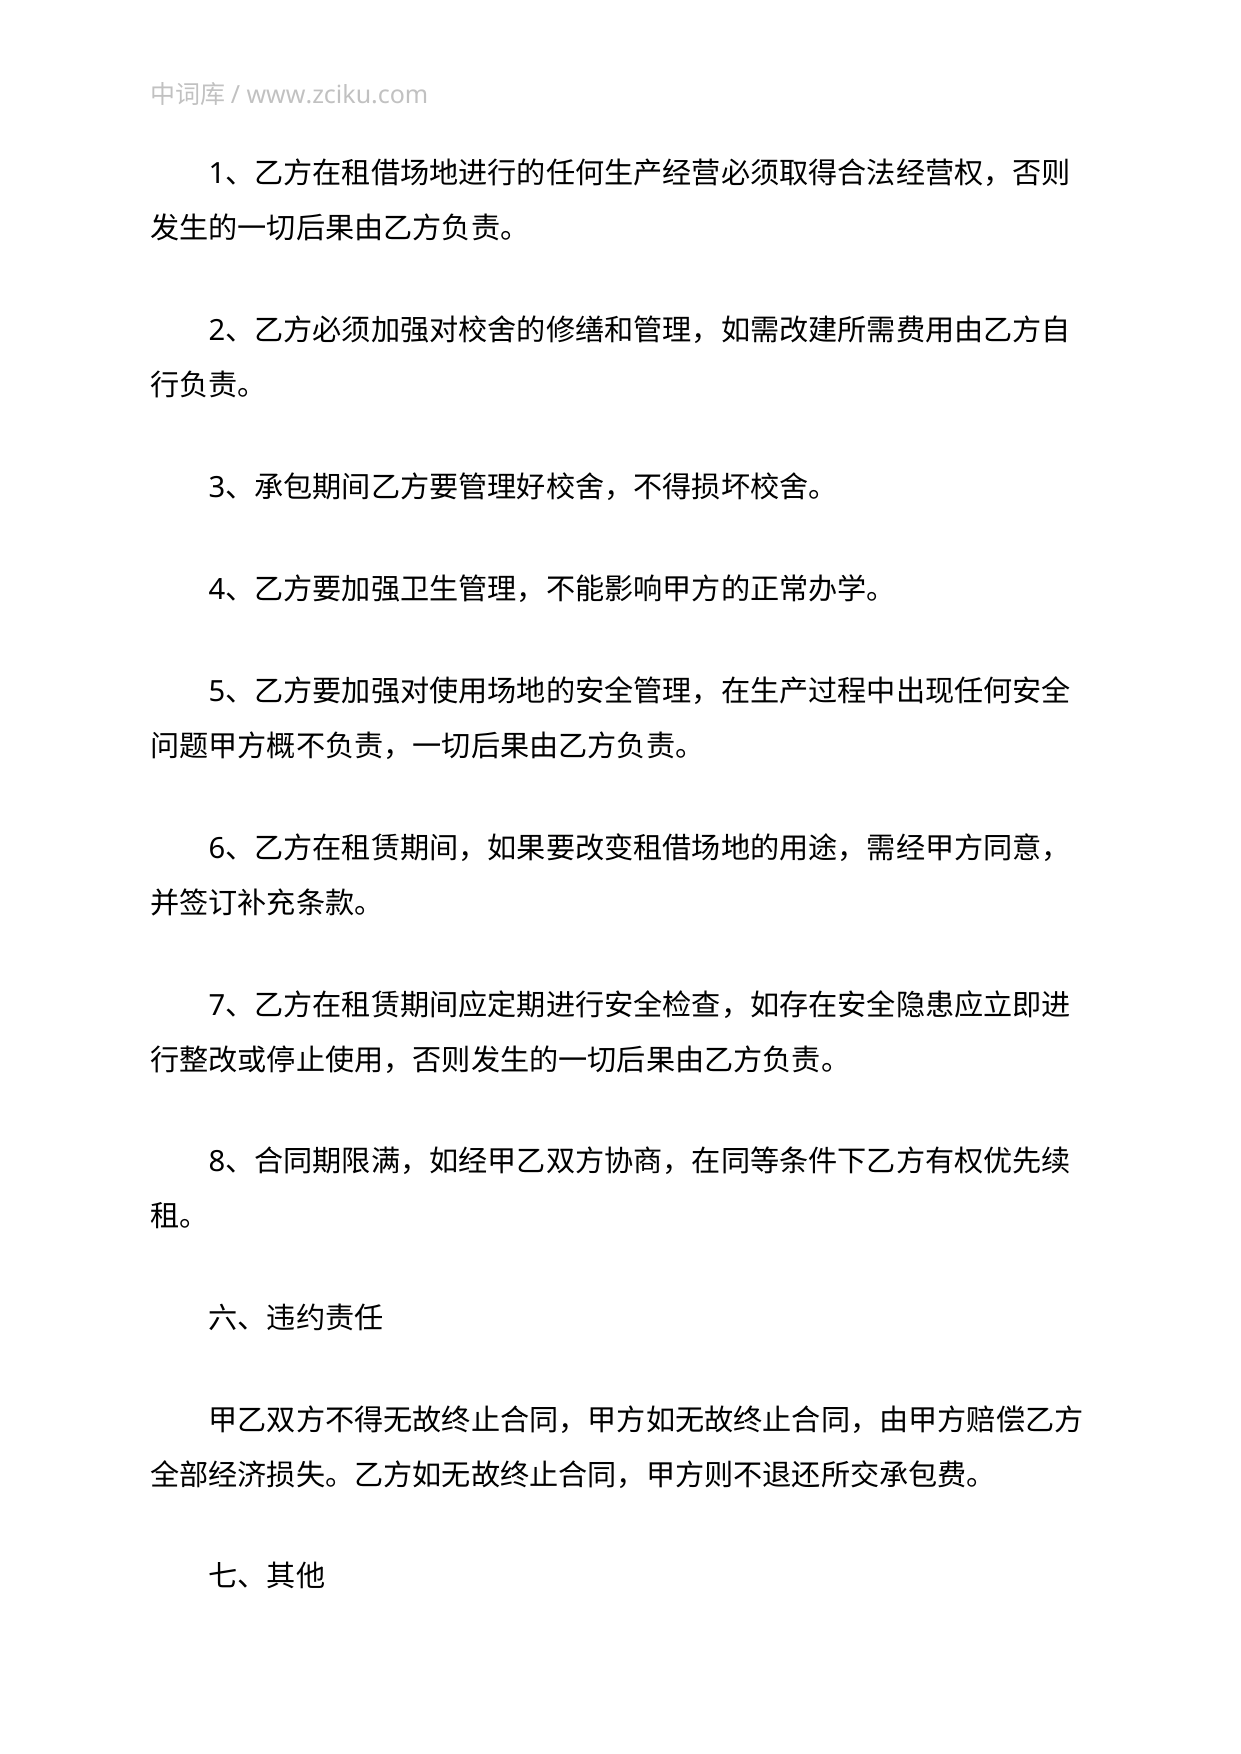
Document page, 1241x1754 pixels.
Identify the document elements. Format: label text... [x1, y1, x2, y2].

text 六、违约责任 [150, 1294, 1090, 1337]
text 8、合同期限满，如经甲乙双方协商，在同等条件下乙方有权优先续租。 [150, 1138, 1090, 1235]
text 七、其他 [150, 1553, 1090, 1595]
text 7、乙方在租赁期间应定期进行安全检查，如存在安全隐患应立即进行整改或停止使用，否则发生的一切后果由乙方负责。 [150, 981, 1090, 1078]
text 2、乙方必须加强对校舍的修缮和管理，如需改建所需费用由乙方自行负责。 [150, 307, 1090, 404]
text 1、乙方在租借场地进行的任何生产经营必须取得合法经营权，否则发生的一切后果由乙方负责。 [150, 150, 1090, 247]
text 甲乙双方不得无故终止合同，甲方如无故终止合同，由甲方赔偿乙方全部经济损失。乙方如无故终止合同，甲方则不退还所交承包费。 [150, 1396, 1090, 1493]
text 6、乙方在租赁期间，如果要改变租借场地的用途，需经甲方同意，并签订补充条款。 [150, 824, 1090, 922]
text 4、乙方要加强卫生管理，不能影响甲方的正常办学。 [150, 566, 1090, 608]
text 3、承包期间乙方要管理好校舍，不得损坏校舍。 [150, 463, 1090, 506]
text 5、乙方要加强对使用场地的安全管理，在生产过程中出现任何安全问题甲方概不负责，一切后果由乙方负责。 [150, 667, 1090, 765]
